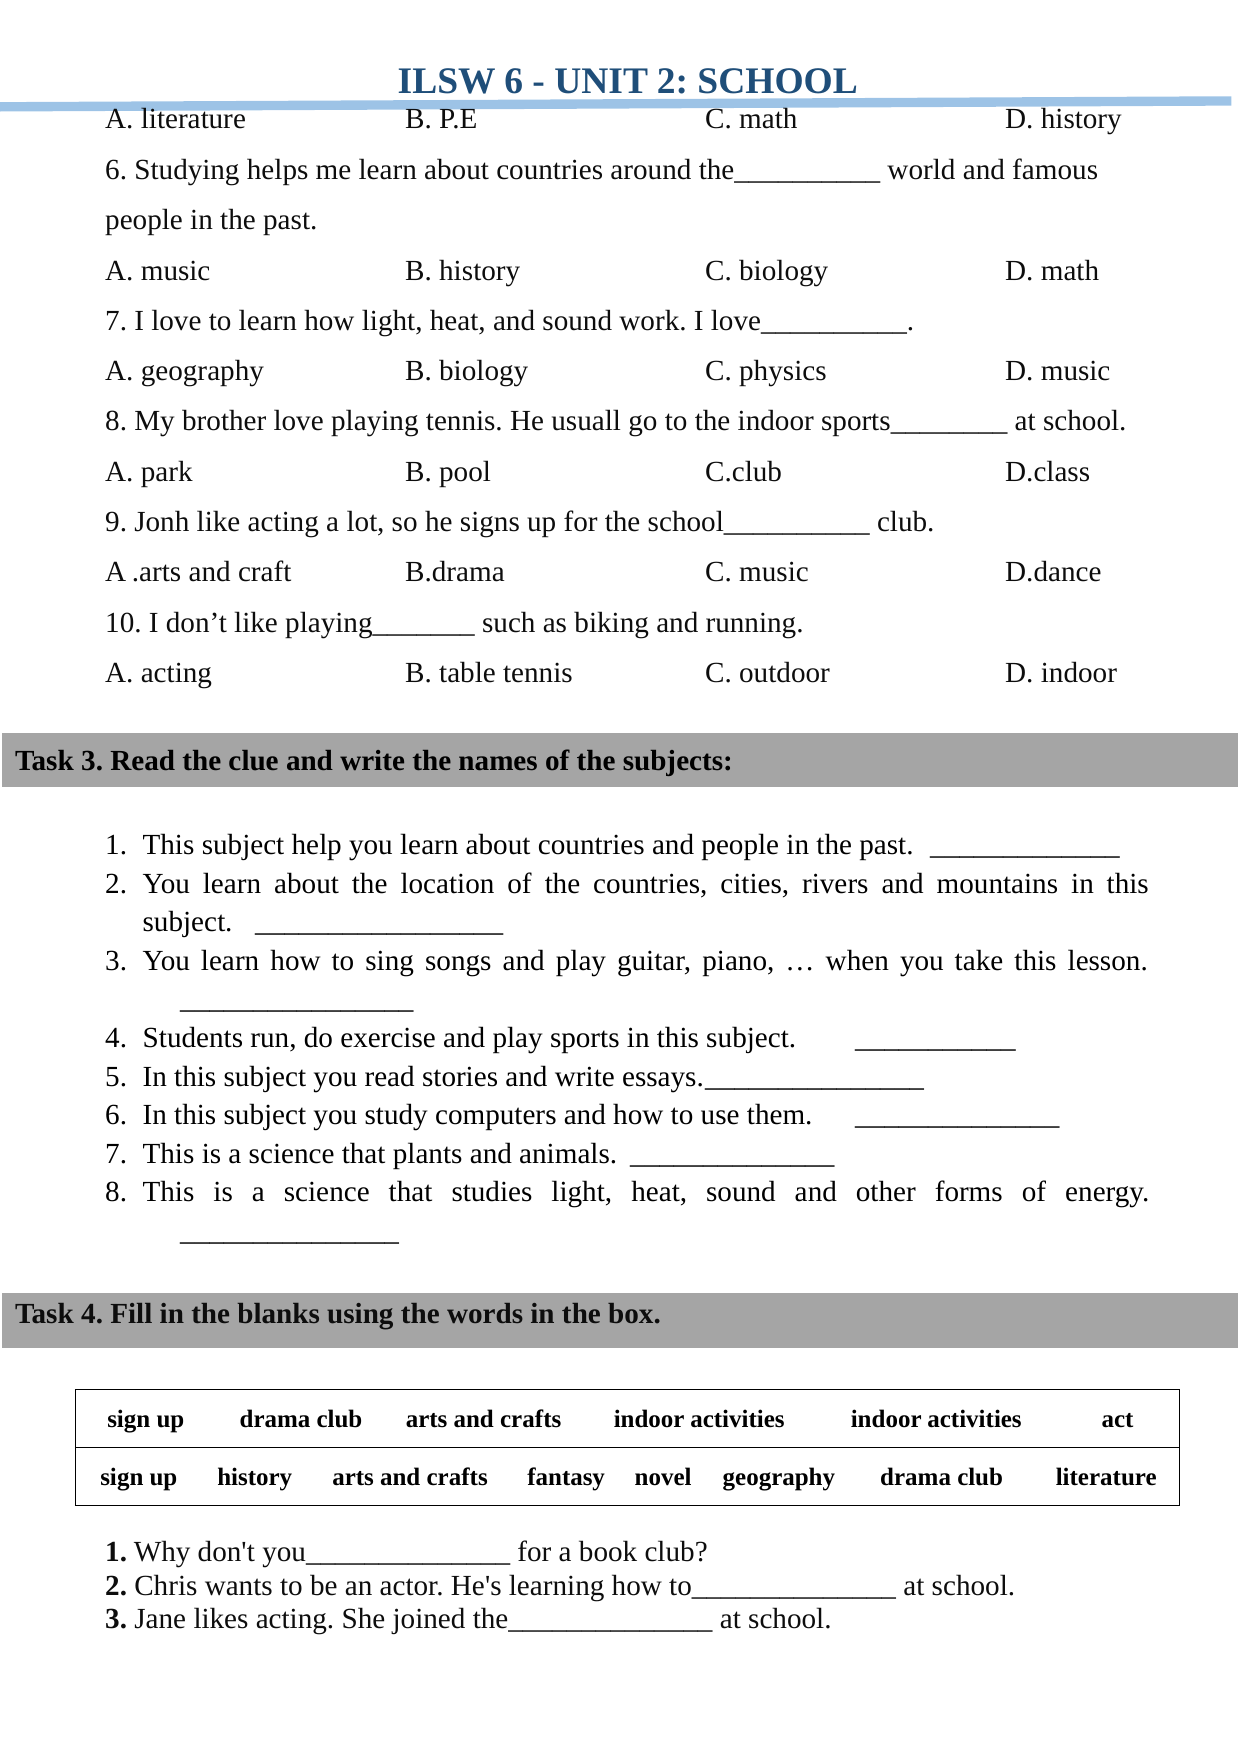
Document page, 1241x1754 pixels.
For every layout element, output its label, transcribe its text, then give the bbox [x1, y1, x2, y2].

text A. park B. pool C.club D.class [105, 454, 1181, 487]
text 8. My brother love playing tennis. He usuall go to the indoor sports________ at school. [105, 403, 1181, 437]
table_cell fantasy [513, 1448, 619, 1504]
table_cell geography [707, 1448, 851, 1504]
text A .arts and craft B.drama C. music D.dance [105, 554, 1181, 588]
table_cell arts and crafts [307, 1448, 513, 1504]
list In this subject you read stories and write essays. _______________ [105, 1059, 1150, 1092]
list Students run, do exercise and play sports in this subject. ___________ [105, 1020, 1150, 1054]
list This is a science that plants and animals. ______________ [105, 1136, 1150, 1169]
table_header act [1055, 1390, 1179, 1447]
table_header indoor activities [581, 1390, 817, 1447]
table_cell literature [1032, 1448, 1179, 1504]
text A. acting B. table tennis C. outdoor D. indoor [105, 655, 1181, 689]
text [105, 1534, 1150, 1635]
list This subject help you learn about countries and people in the past. _____________ [105, 827, 1150, 861]
table_header sign up [76, 1390, 216, 1447]
text 10. I don’t like playing_______ such as biking and running. [105, 605, 1181, 638]
text 6. Studying helps me learn about countries around the__________ world and famous people in the past. A. music B. history C. biology D. math [105, 152, 1181, 286]
table_cell drama club [851, 1448, 1032, 1504]
list In this subject you study computers and how to use them. ______________ [105, 1097, 1150, 1131]
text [105, 102, 1181, 135]
list You learn how to sing songs and play guitar, piano, … when you take this lesson. ________________ [105, 943, 1150, 1015]
table_cell history [202, 1448, 307, 1504]
text 7. I love to learn how light, heat, and sound work. I love__________. A. geography B. biology C. physics D. music [105, 303, 1181, 387]
list You learn about the location of the countries, cities, rivers and mountains in this subject. _________________ [105, 866, 1150, 938]
table_header arts and crafts [386, 1390, 581, 1447]
table_cell novel [619, 1448, 707, 1504]
text 9. Jonh like acting a lot, so he signs up for the school__________ club. [105, 504, 1181, 538]
table_cell sign up [76, 1448, 202, 1504]
list This is a science that studies light, heat, sound and other forms of energy. _______________ [105, 1174, 1150, 1246]
table_header drama club [216, 1390, 386, 1447]
table_header indoor activities [817, 1390, 1055, 1447]
